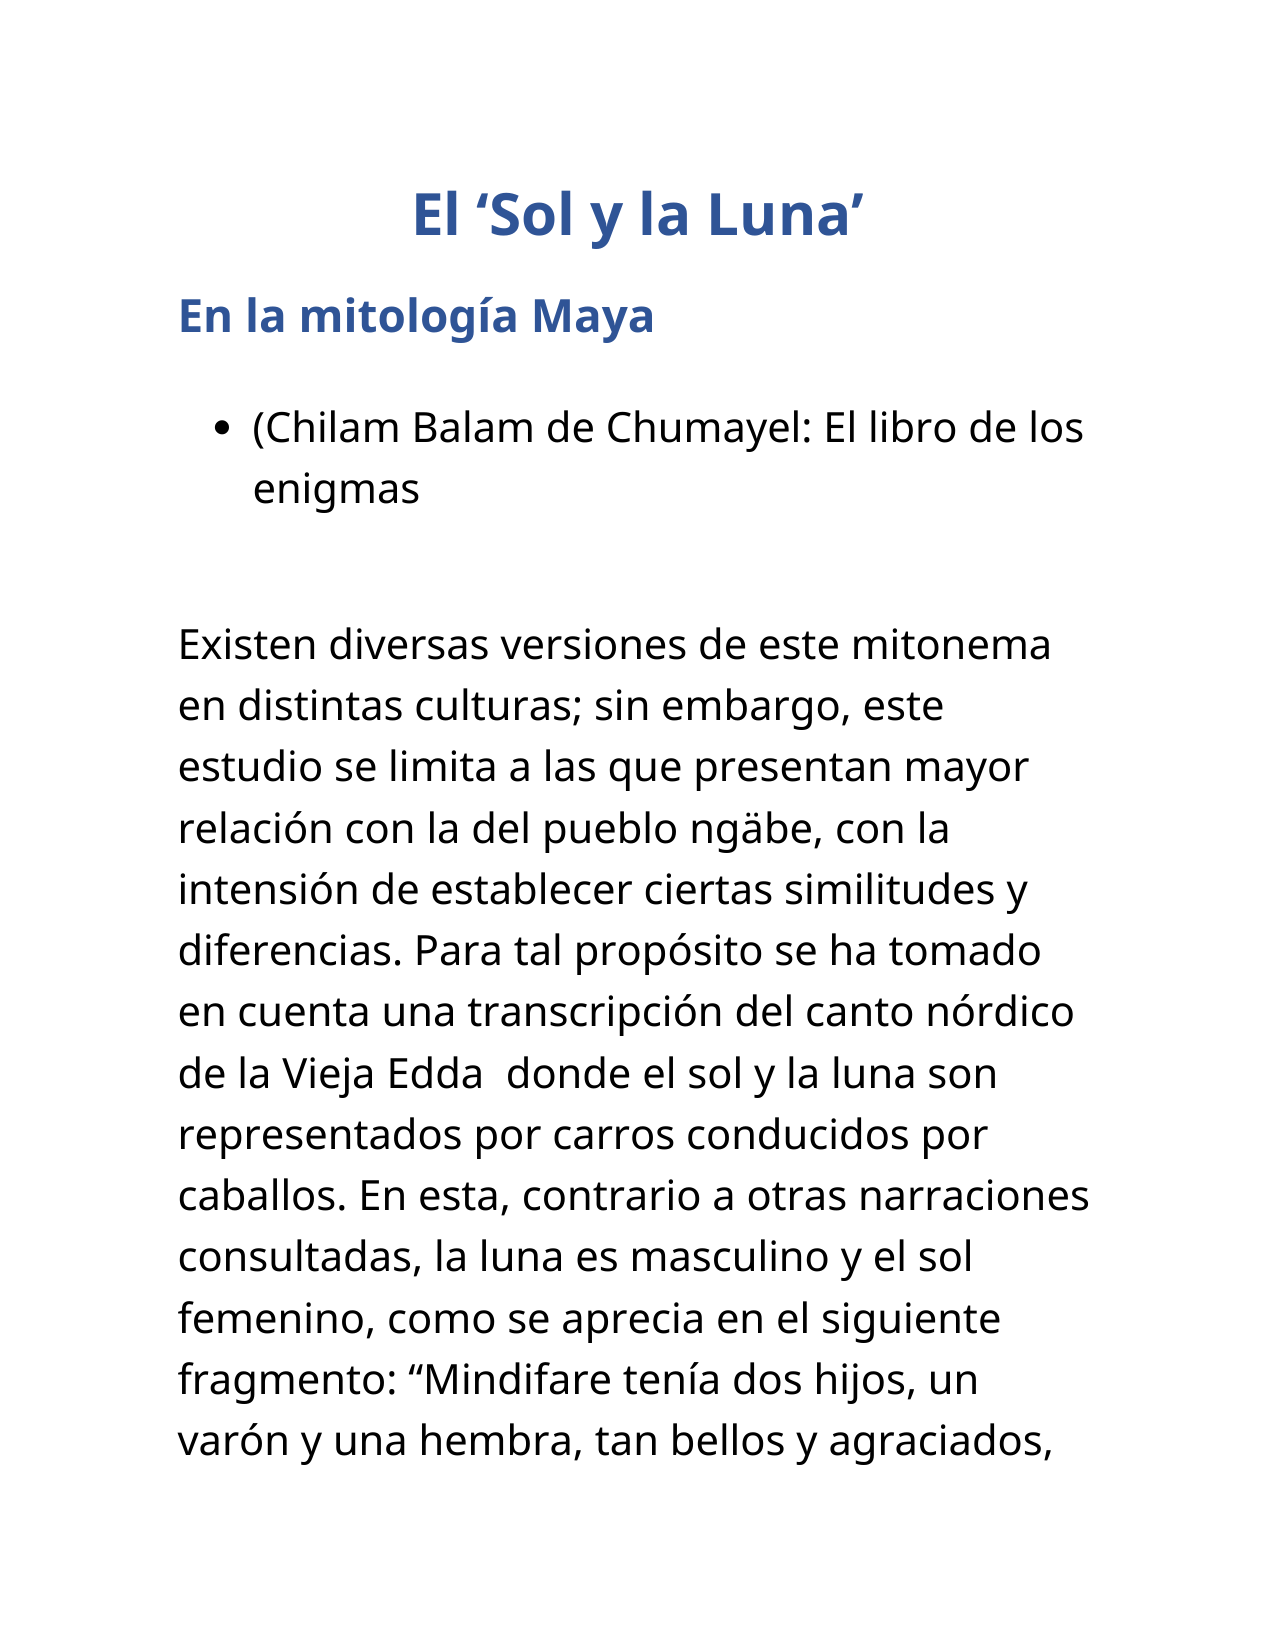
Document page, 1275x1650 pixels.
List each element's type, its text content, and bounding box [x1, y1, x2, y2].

list (Chilam Balam de Chumayel: El libro de los enigmas [215, 398, 1098, 516]
subtitle El ‘Sol y la Luna’ [177, 173, 1098, 252]
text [177, 615, 1098, 1468]
subtitle En la mitología Maya [177, 283, 1098, 346]
